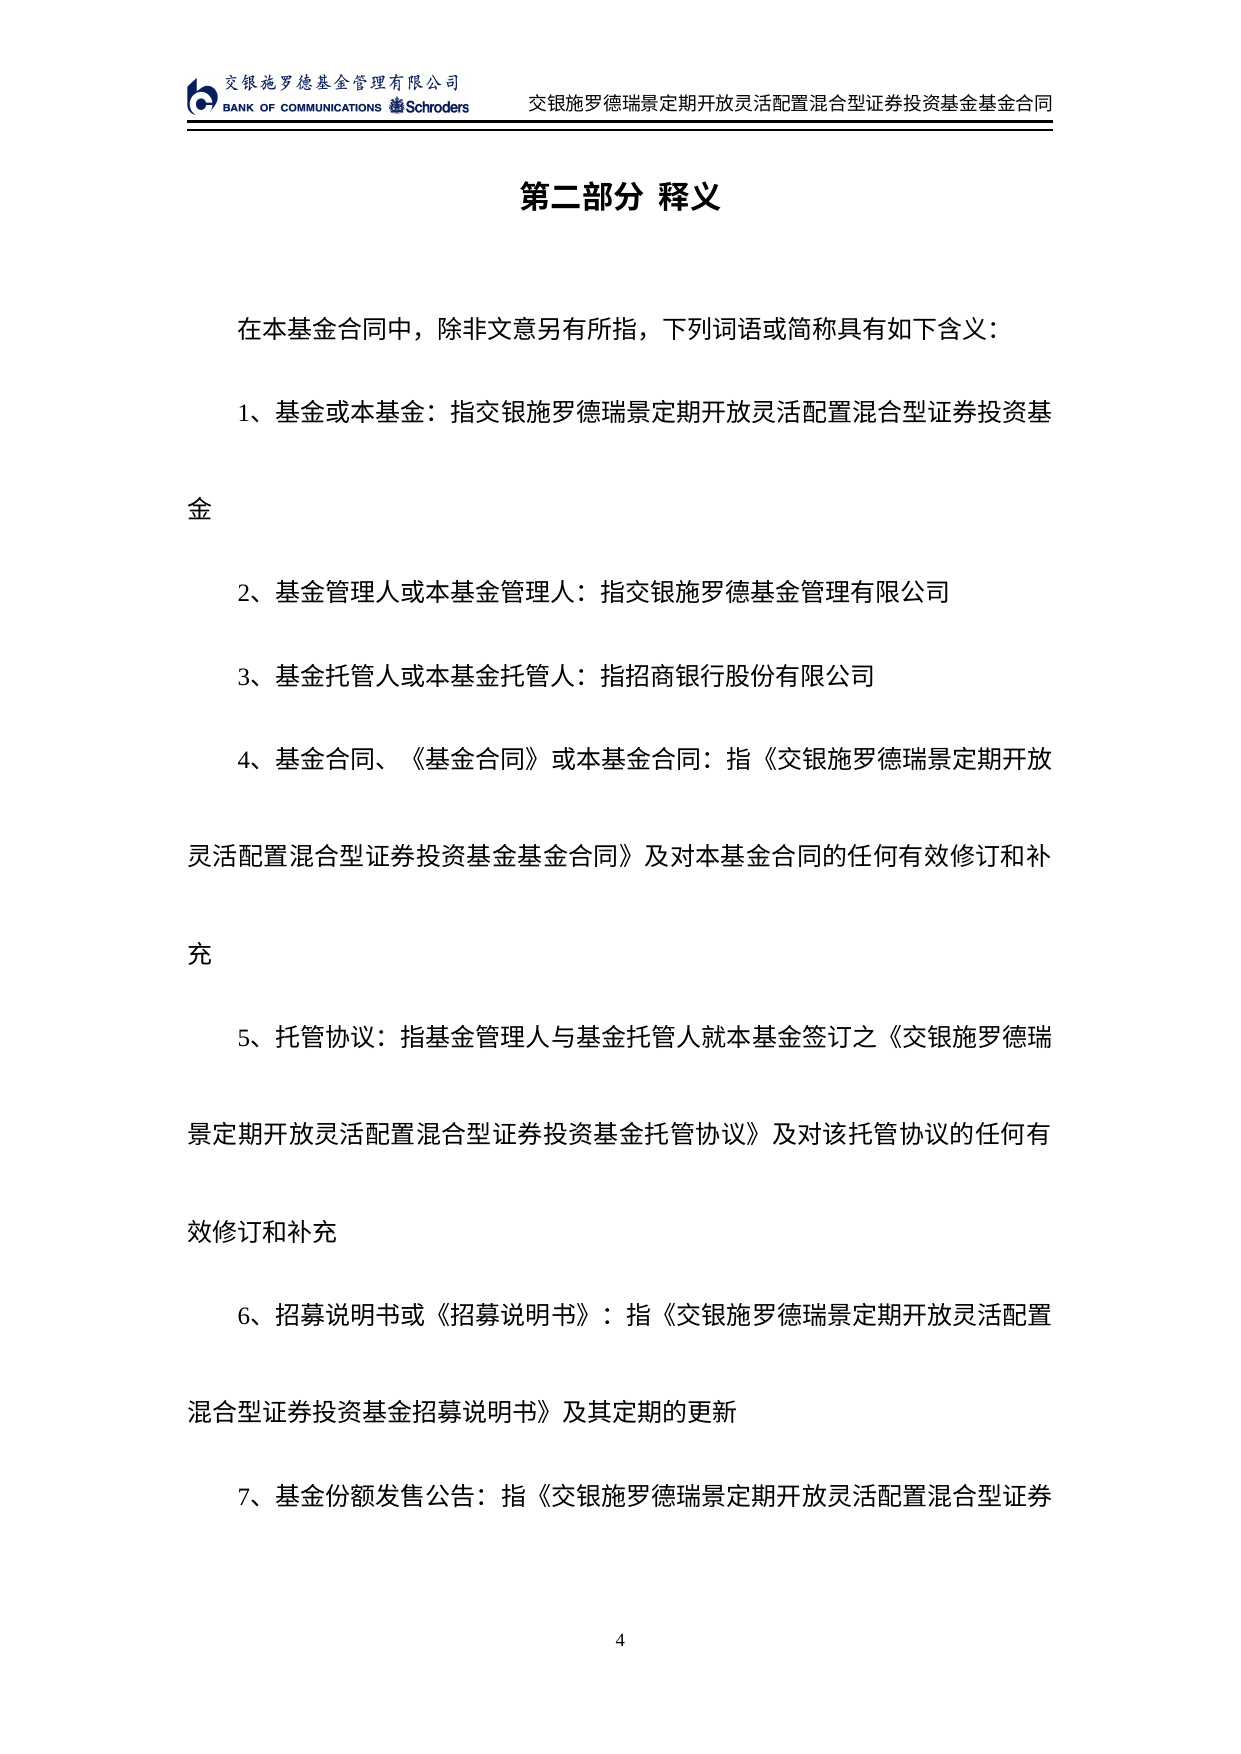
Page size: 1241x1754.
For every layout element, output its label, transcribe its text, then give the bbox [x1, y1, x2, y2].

text 4、基金合同、《基金合同》或本基金合同：指《交银施罗德瑞景定期开放灵活配置混合型证券投资基金基金合同》及对本基金合同的任何有效修订和补充 [187, 725, 1053, 985]
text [187, 1462, 1053, 1527]
text 在本基金合同中，除非文意另有所指，下列词语或简称具有如下含义： [187, 295, 1053, 360]
text 5、托管协议：指基金管理人与基金托管人就本基金签订之《交银施罗德瑞景定期开放灵活配置混合型证券投资基金托管协议》及对该托管协议的任何有效修订和补充 [187, 1003, 1053, 1263]
text 2、基金管理人或本基金管理人：指交银施罗德基金管理有限公司 [187, 558, 1053, 623]
subtitle 第二部分 释义 [187, 162, 1053, 227]
picture [187, 74, 469, 115]
text 3、基金托管人或本基金托管人：指招商银行股份有限公司 [187, 642, 1053, 707]
text 1、基金或本基金：指交银施罗德瑞景定期开放灵活配置混合型证券投资基金 [187, 378, 1053, 540]
text 6、招募说明书或《招募说明书》：指《交银施罗德瑞景定期开放灵活配置混合型证券投资基金招募说明书》及其定期的更新 [187, 1281, 1053, 1443]
